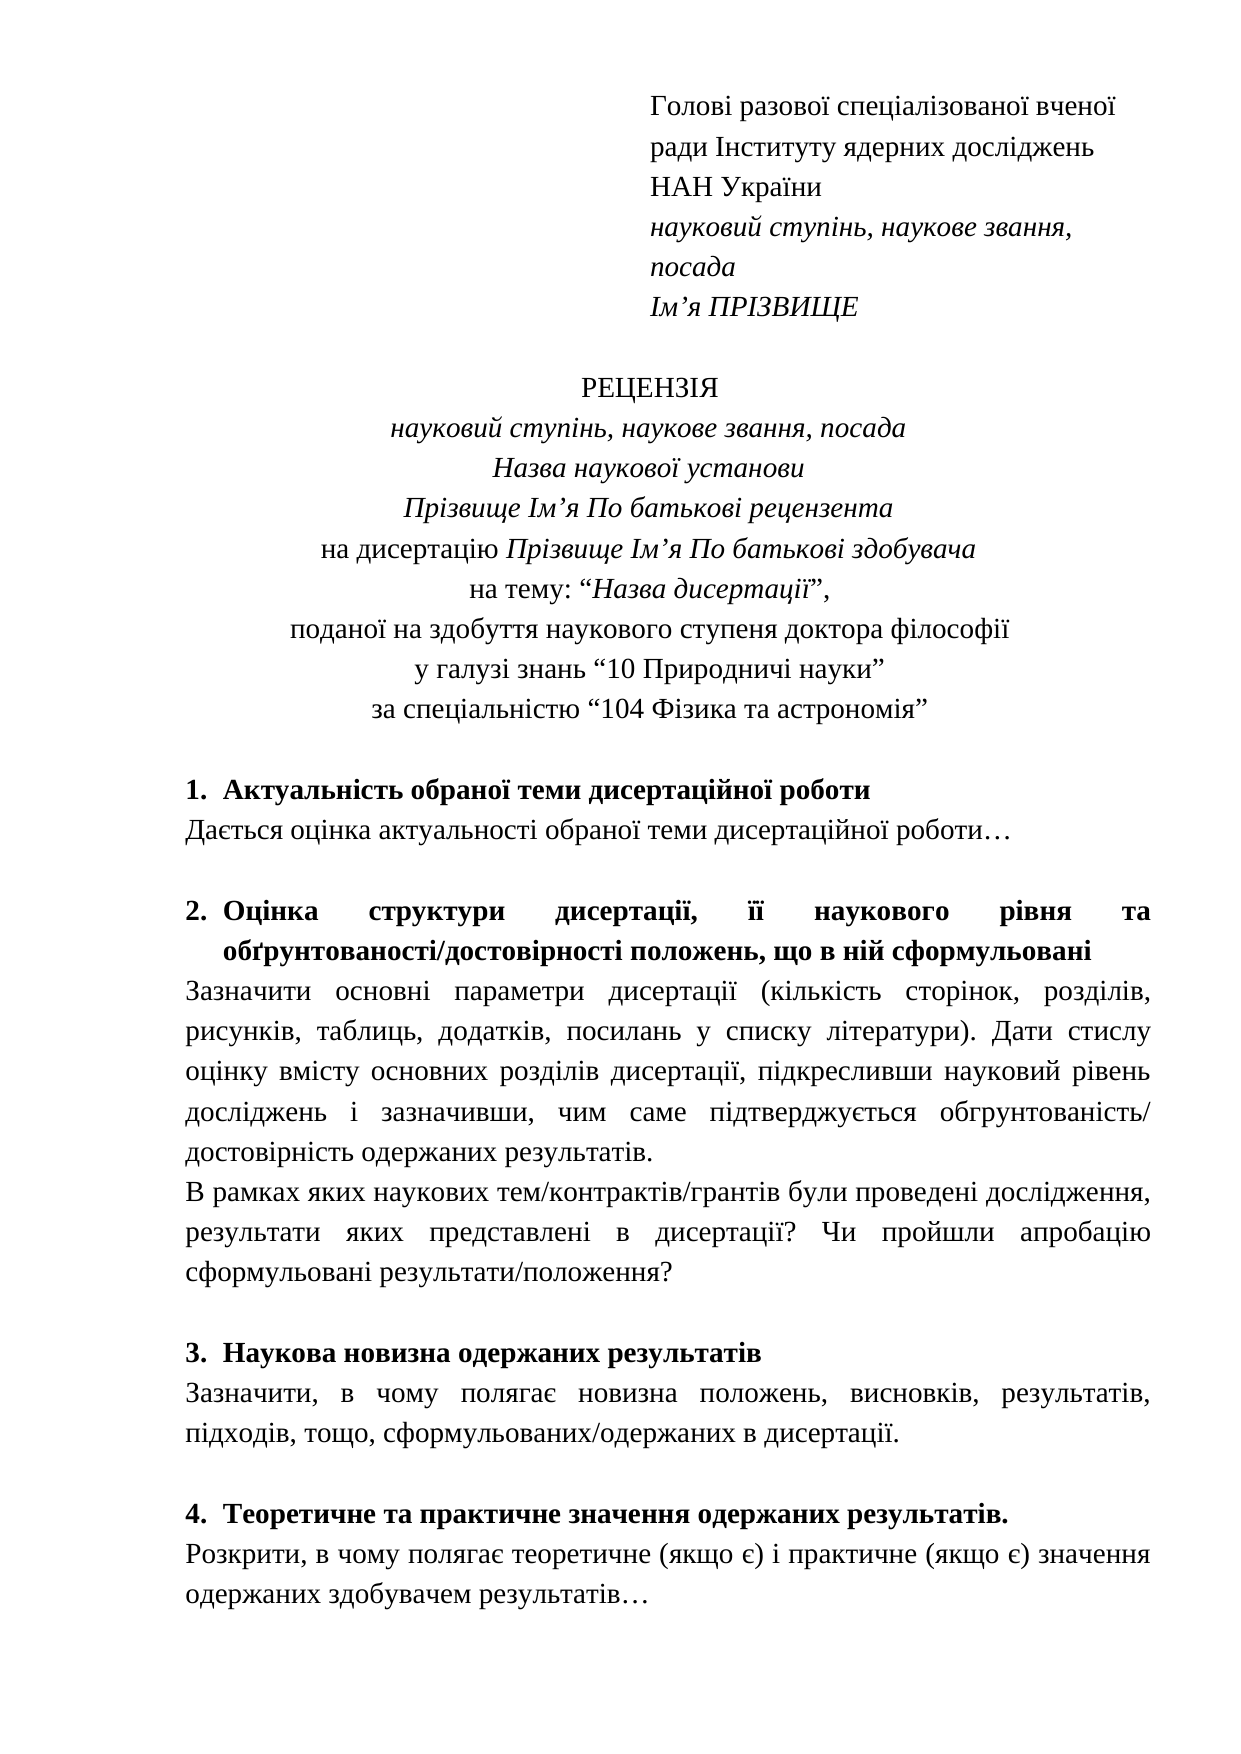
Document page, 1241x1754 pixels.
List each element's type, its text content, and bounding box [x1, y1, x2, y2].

text Розкрити, в чому полягає теоретичне (якщо є) і практичне (якщо є) значення одержаних здобувачем результатів… [185, 1536, 1152, 1610]
list Актуальність обраної теми дисертаційної роботи [185, 772, 1152, 806]
text науковий ступінь, наукове звання, посада [650, 209, 1152, 283]
text Назва наукової установи [148, 450, 1152, 484]
text на тему: “Назва дисертації”, [148, 571, 1152, 604]
list Наукова новизна одержаних результатів [185, 1335, 1152, 1368]
text Зазначити основні параметри дисертації (кількість сторінок, розділів, рисунків, таблиць, додатків, посилань у списку літератури). Дати стислу оцінку вмісту основних розділів дисертації, підкресливши науковий рівень досліджень і зазначивши, чим саме підтверджується обгрунтованість/ достовірність одержаних результатів. [185, 973, 1152, 1167]
text Ім’я ПРІЗВИЩЕ [650, 289, 1152, 323]
text у галузі знань “10 Природничі науки” [148, 651, 1152, 685]
text Голові разової спеціалізованої вченої ради Інституту ядерних досліджень НАН України [650, 88, 1152, 202]
text В рамках яких наукових тем/контрактів/грантів були проведені дослідження, результати яких представлені в дисертації? Чи пройшли апробацію сформульовані результати/положення? [185, 1174, 1152, 1288]
list Теоретичне та практичне значення одержаних результатів. [185, 1496, 1152, 1529]
text Прізвище Ім’я По батькові рецензента [148, 491, 1152, 524]
text РЕЦЕНЗІЯ [148, 370, 1152, 403]
text Дається оцінка актуальності обраної теми дисертаційної роботи… [185, 812, 1152, 846]
text науковий ступінь, наукове звання, посада [148, 410, 1152, 444]
text за спеціальністю “104 Фізика та астрономія” [148, 692, 1152, 725]
text Зазначити, в чому полягає новизна положень, висновків, результатів, підходів, тощо, сформульованих/одержаних в дисертації. [185, 1375, 1152, 1449]
text поданої на здобуття наукового ступеня доктора філософії [148, 611, 1152, 645]
text на дисертацію Прізвище Ім’я По батькові здобувача [148, 531, 1152, 564]
list Оцінка структури дисертації, її наукового рівня та обґрунтованості/достовірності положень, що в ній сформульовані [185, 893, 1152, 966]
